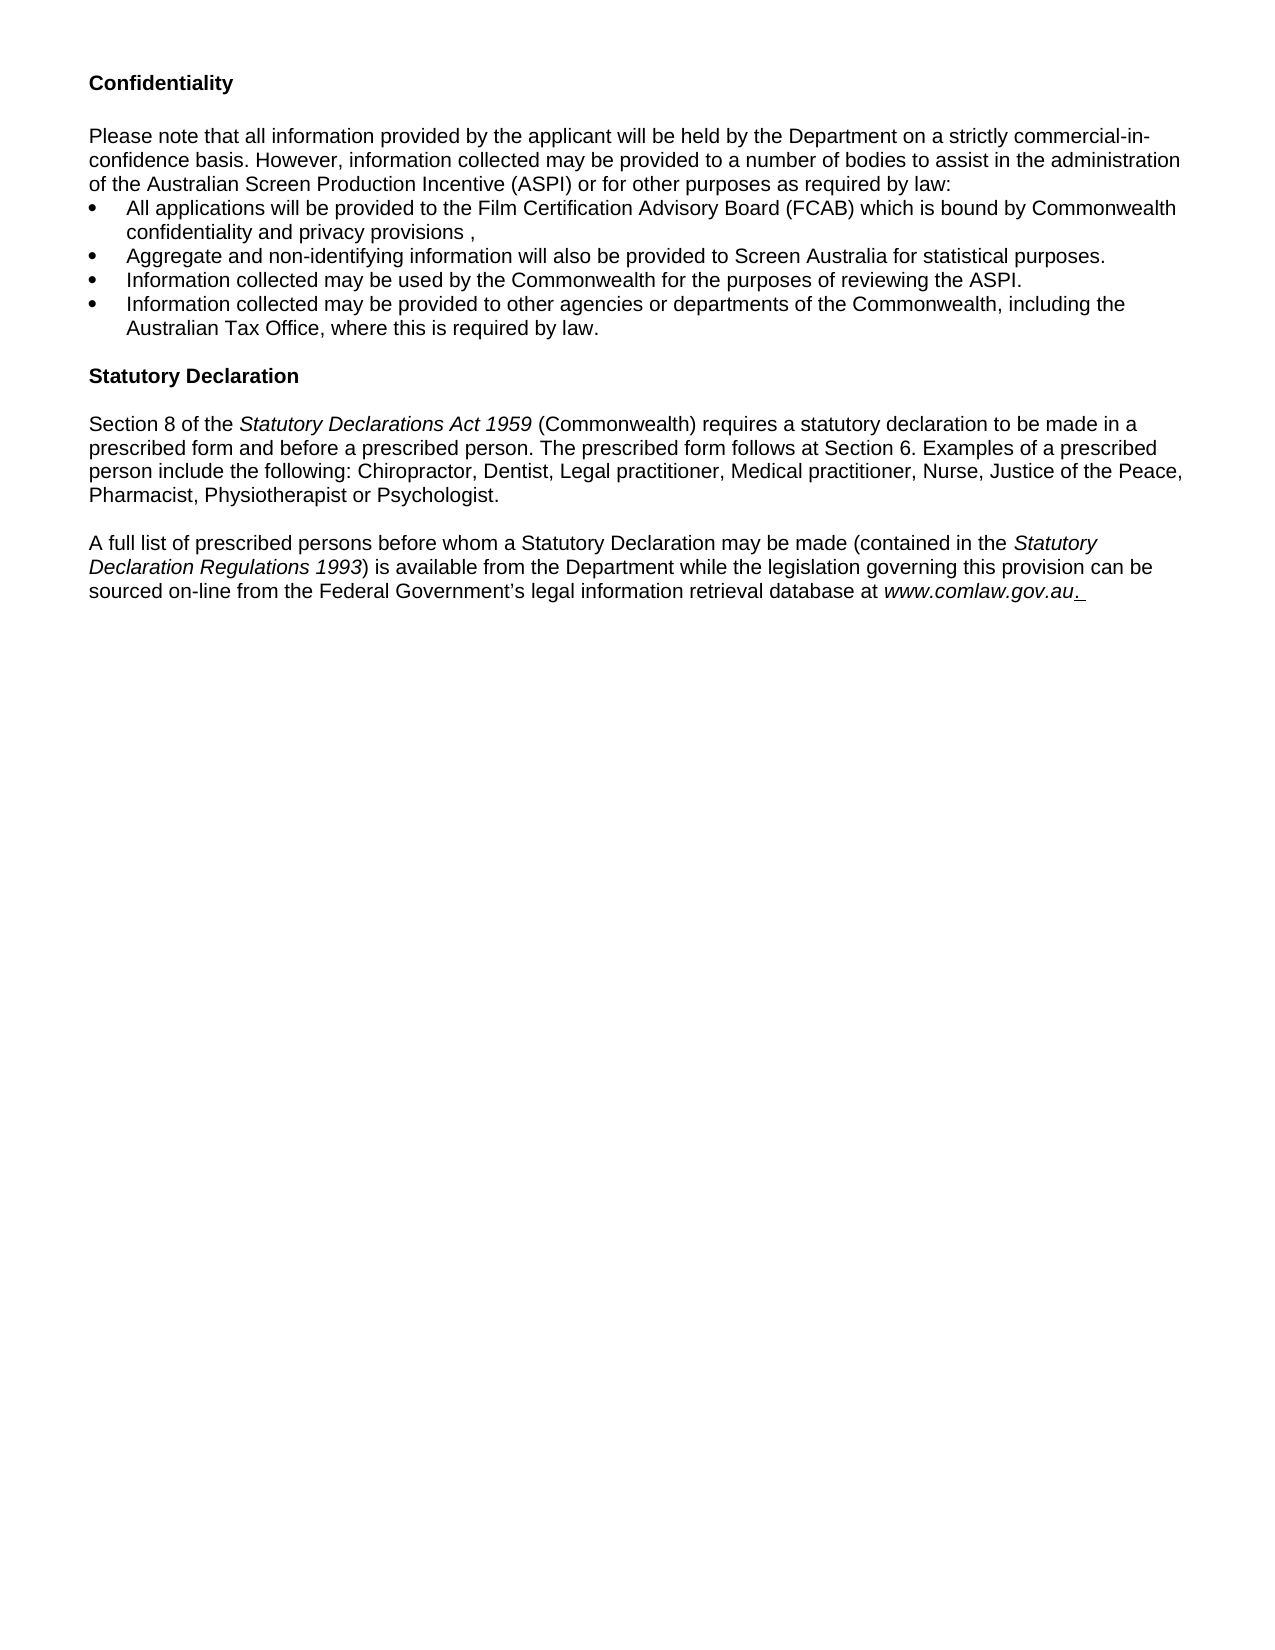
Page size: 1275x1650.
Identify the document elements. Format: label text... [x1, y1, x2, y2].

list All applications will be provided to the Film Certification Advisory Board (FCAB) which is bound by Commonwealth confidentiality and privacy provisions , [89, 195, 1186, 243]
text Section 8 of the Statutory Declarations Act 1959 (Commonwealth) requires a statutory declaration to be made in a prescribed form and before a prescribed person. The prescribed form follows at Section 6. Examples of a prescribed person include the following: Chiropractor, Dentist, Legal practitioner, Medical practitioner, Nurse, Justice of the Peace, Pharmacist, Physiotherapist or Psychologist. [89, 411, 1186, 507]
subtitle Confidentiality [89, 71, 1186, 95]
list Information collected may be used by the Commonwealth for the purposes of reviewing the ASPI. [89, 267, 1186, 292]
text A full list of prescribed persons before whom a Statutory Declaration may be made (contained in the Statutory Declaration Regulations 1993) is available from the Department while the legislation governing this provision can be sourced on-line from the Federal Government’s legal information retrieval database at www.comlaw.gov.au. [89, 531, 1186, 603]
list Aggregate and non-identifying information will also be provided to Screen Australia for statistical purposes. [89, 243, 1186, 267]
subtitle Statutory Declaration [89, 363, 1186, 387]
text Please note that all information provided by the applicant will be held by the Department on a strictly commercial-in-confidence basis. However, information collected may be provided to a number of bodies to assist in the administration of the Australian Screen Production Incentive (ASPI) or for other purposes as required by law: [89, 123, 1186, 195]
list Information collected may be provided to other agencies or departments of the Commonwealth, including the Australian Tax Office, where this is required by law. [89, 292, 1186, 339]
